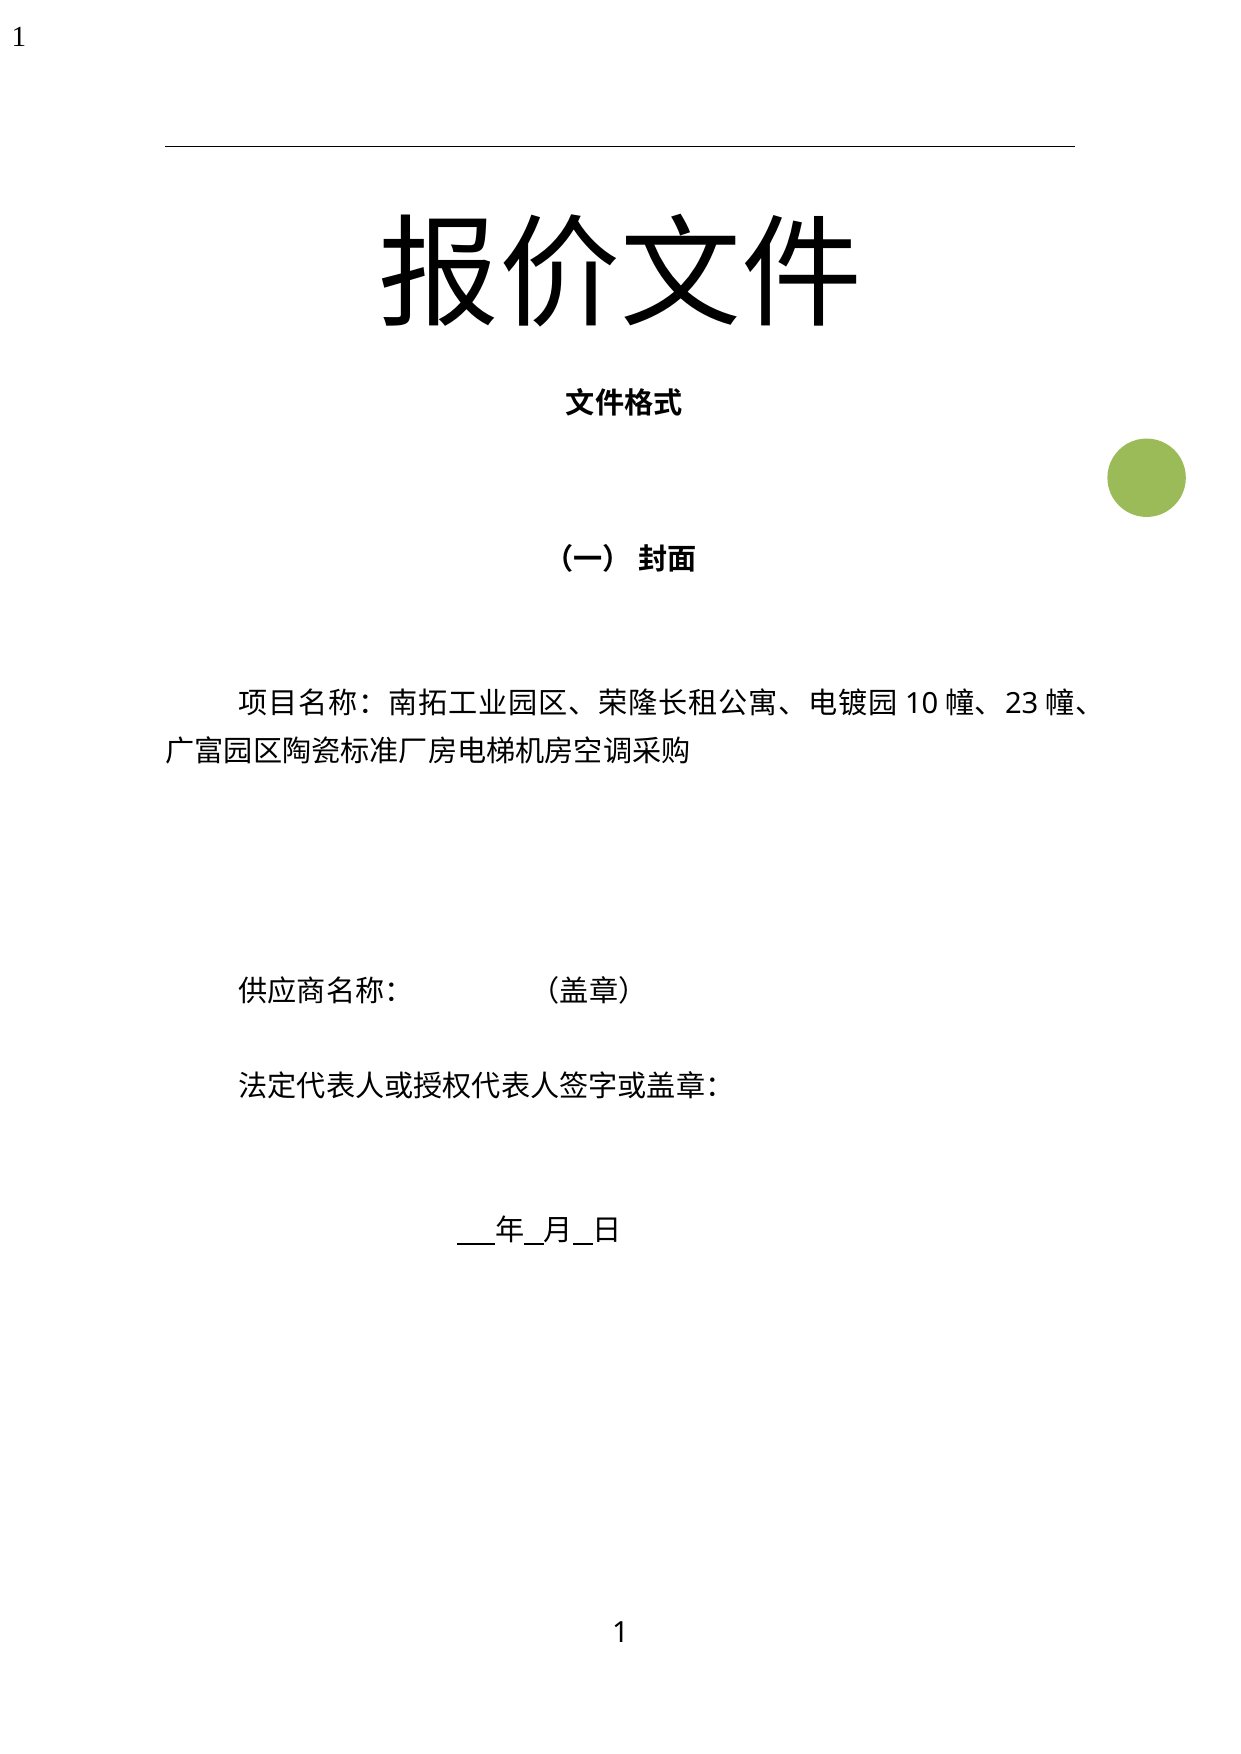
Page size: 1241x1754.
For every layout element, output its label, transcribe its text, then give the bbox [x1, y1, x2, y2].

text 供应商名称： （盖章） [165, 963, 1075, 1011]
subtitle 文件格式 [165, 375, 1075, 423]
text 年 月 日 [165, 1202, 1075, 1250]
text 项目名称：南拓工业园区、荣隆长租公寓、电镀园10幢、23幢、广富园区陶瓷标准厂房电梯机房空调采购 [165, 675, 1075, 771]
text 法定代表人或授权代表人签字或盖章： [165, 1058, 1075, 1106]
text 报价文件 [165, 183, 1075, 350]
text （一） 封面 [165, 531, 1075, 579]
